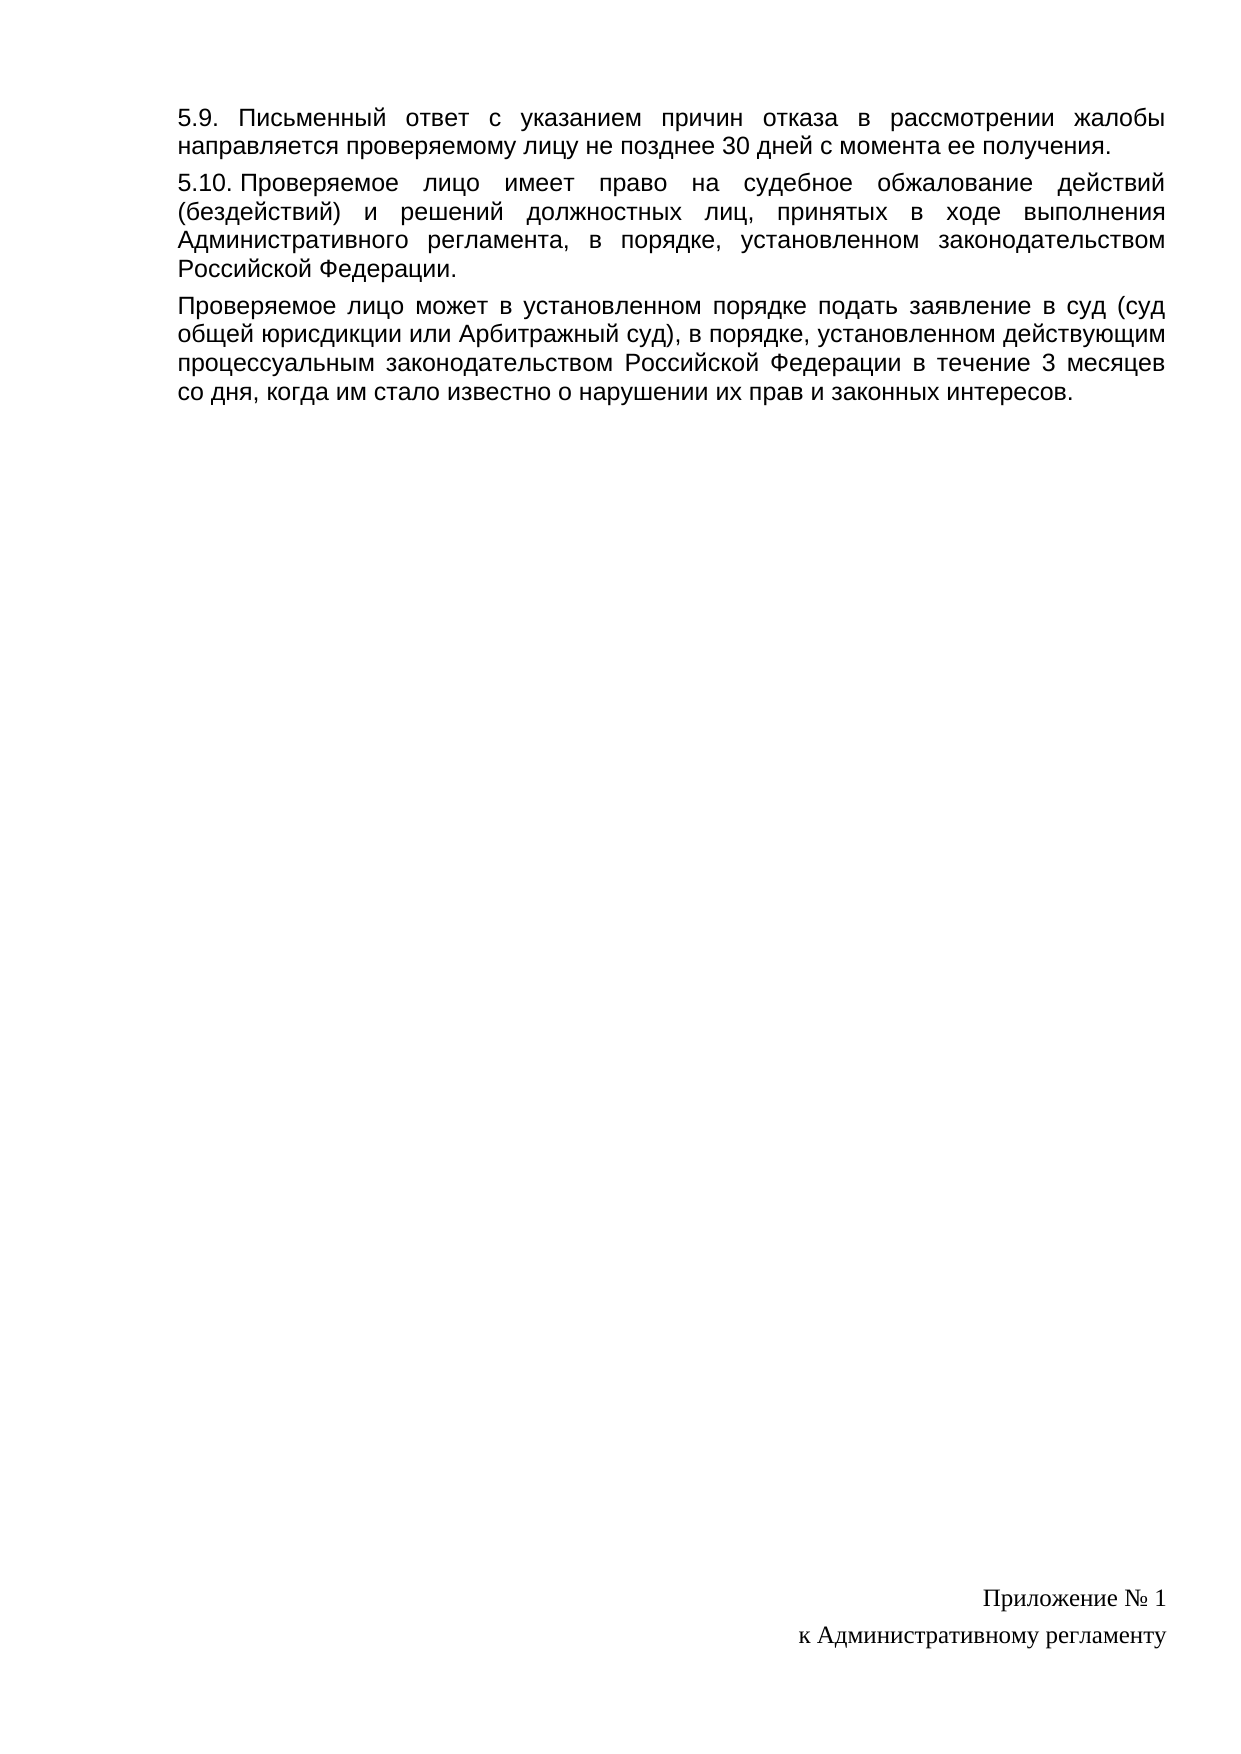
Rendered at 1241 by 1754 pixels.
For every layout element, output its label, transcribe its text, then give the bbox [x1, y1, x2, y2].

text 5.9. Письменный ответ с указанием причин отказа в рассмотрении жалобы направляется проверяемому лицу не позднее 30 дней с момента ее получения. [177, 103, 1167, 160]
text 5.10. Проверяемое лицо имеет право на судебное обжалование действий (бездействий) и решений должностных лиц, принятых в ходе выполнения Административного регламента, в порядке, установленном законодательством Российской Федерации. [177, 168, 1167, 283]
text Проверяемое лицо может в установленном порядке подать заявление в суд (суд общей юрисдикции или Арбитражный суд), в порядке, установленном действующим процессуальным законодательством Российской Федерации в течение 3 месяцев со дня, когда им стало известно о нарушении их прав и законных интересов. [177, 291, 1167, 406]
text к Административному регламенту [177, 1620, 1167, 1649]
text Приложение № 1 [177, 1583, 1167, 1612]
